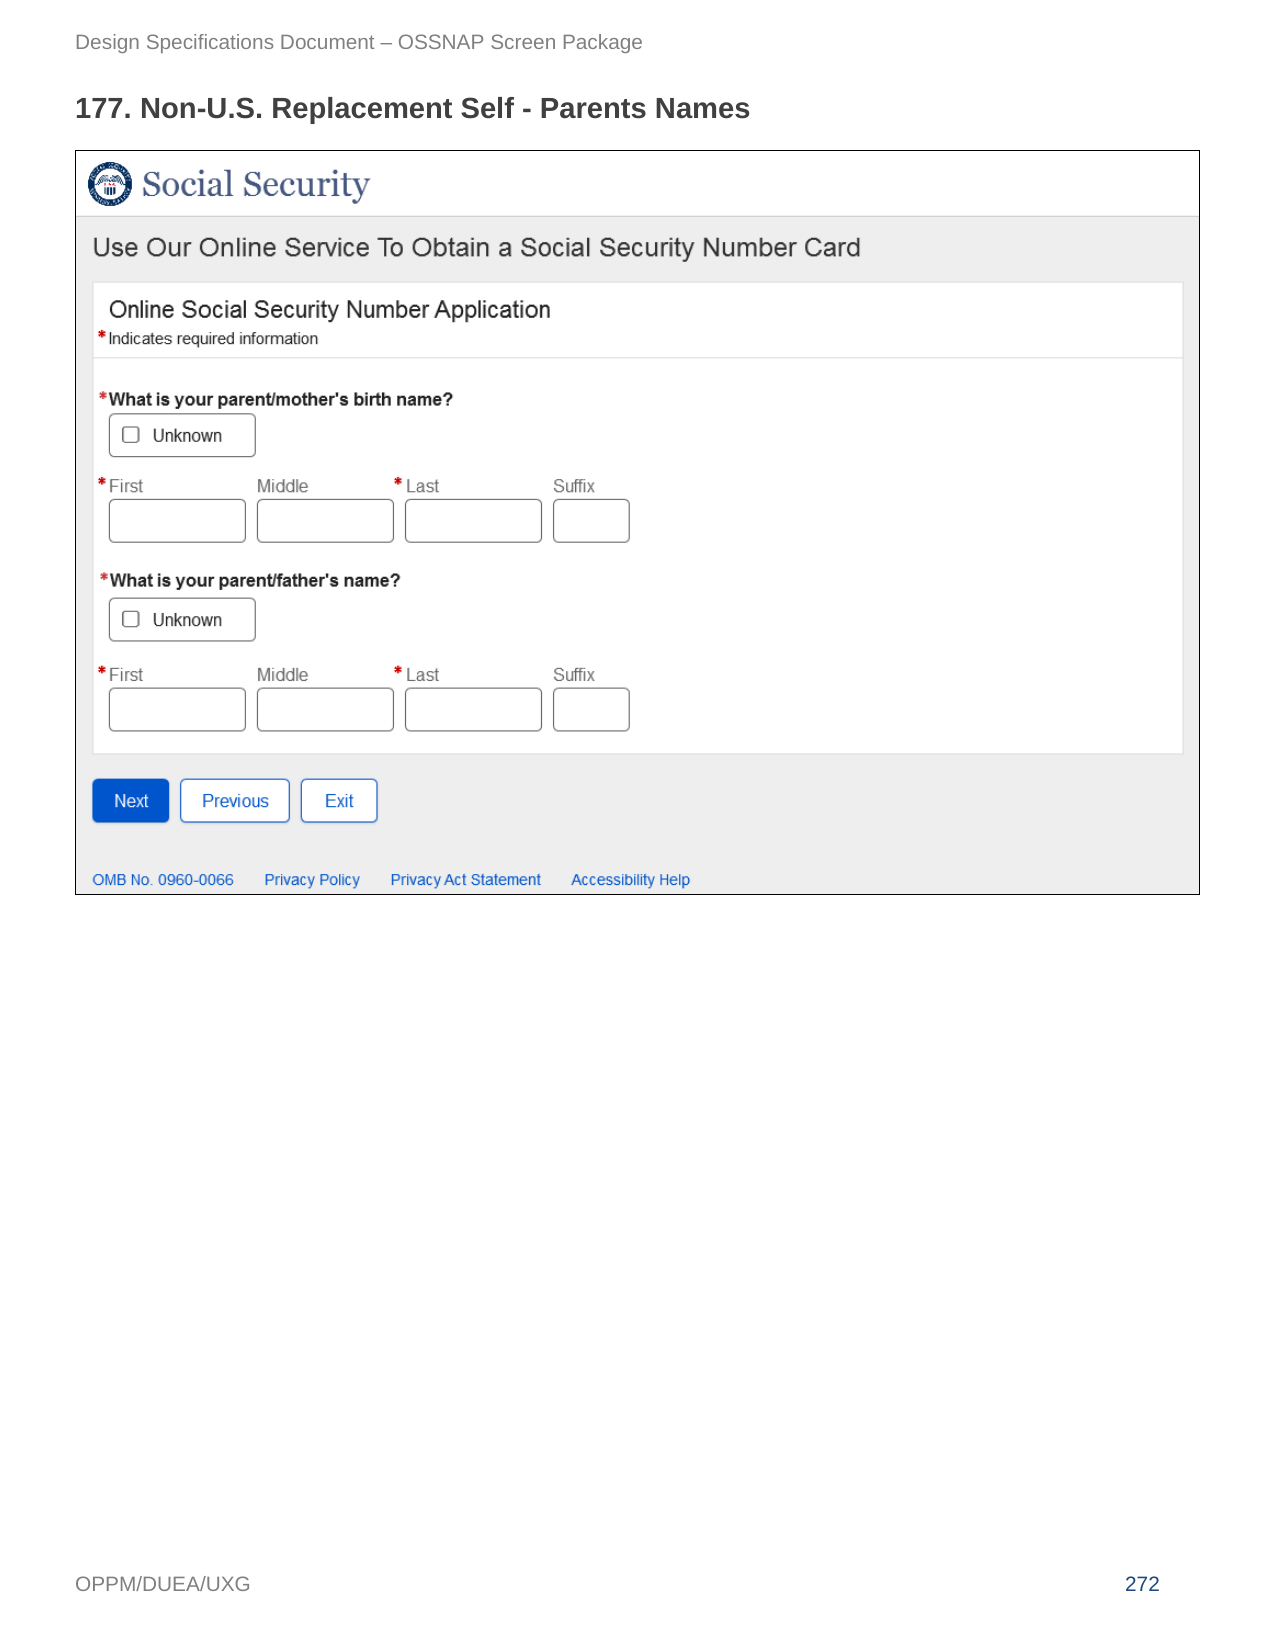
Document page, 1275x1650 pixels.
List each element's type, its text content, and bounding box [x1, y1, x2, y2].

subtitle Non-U.S. Replacement Self - Parents Names [75, 91, 1200, 125]
picture [76, 151, 1199, 894]
